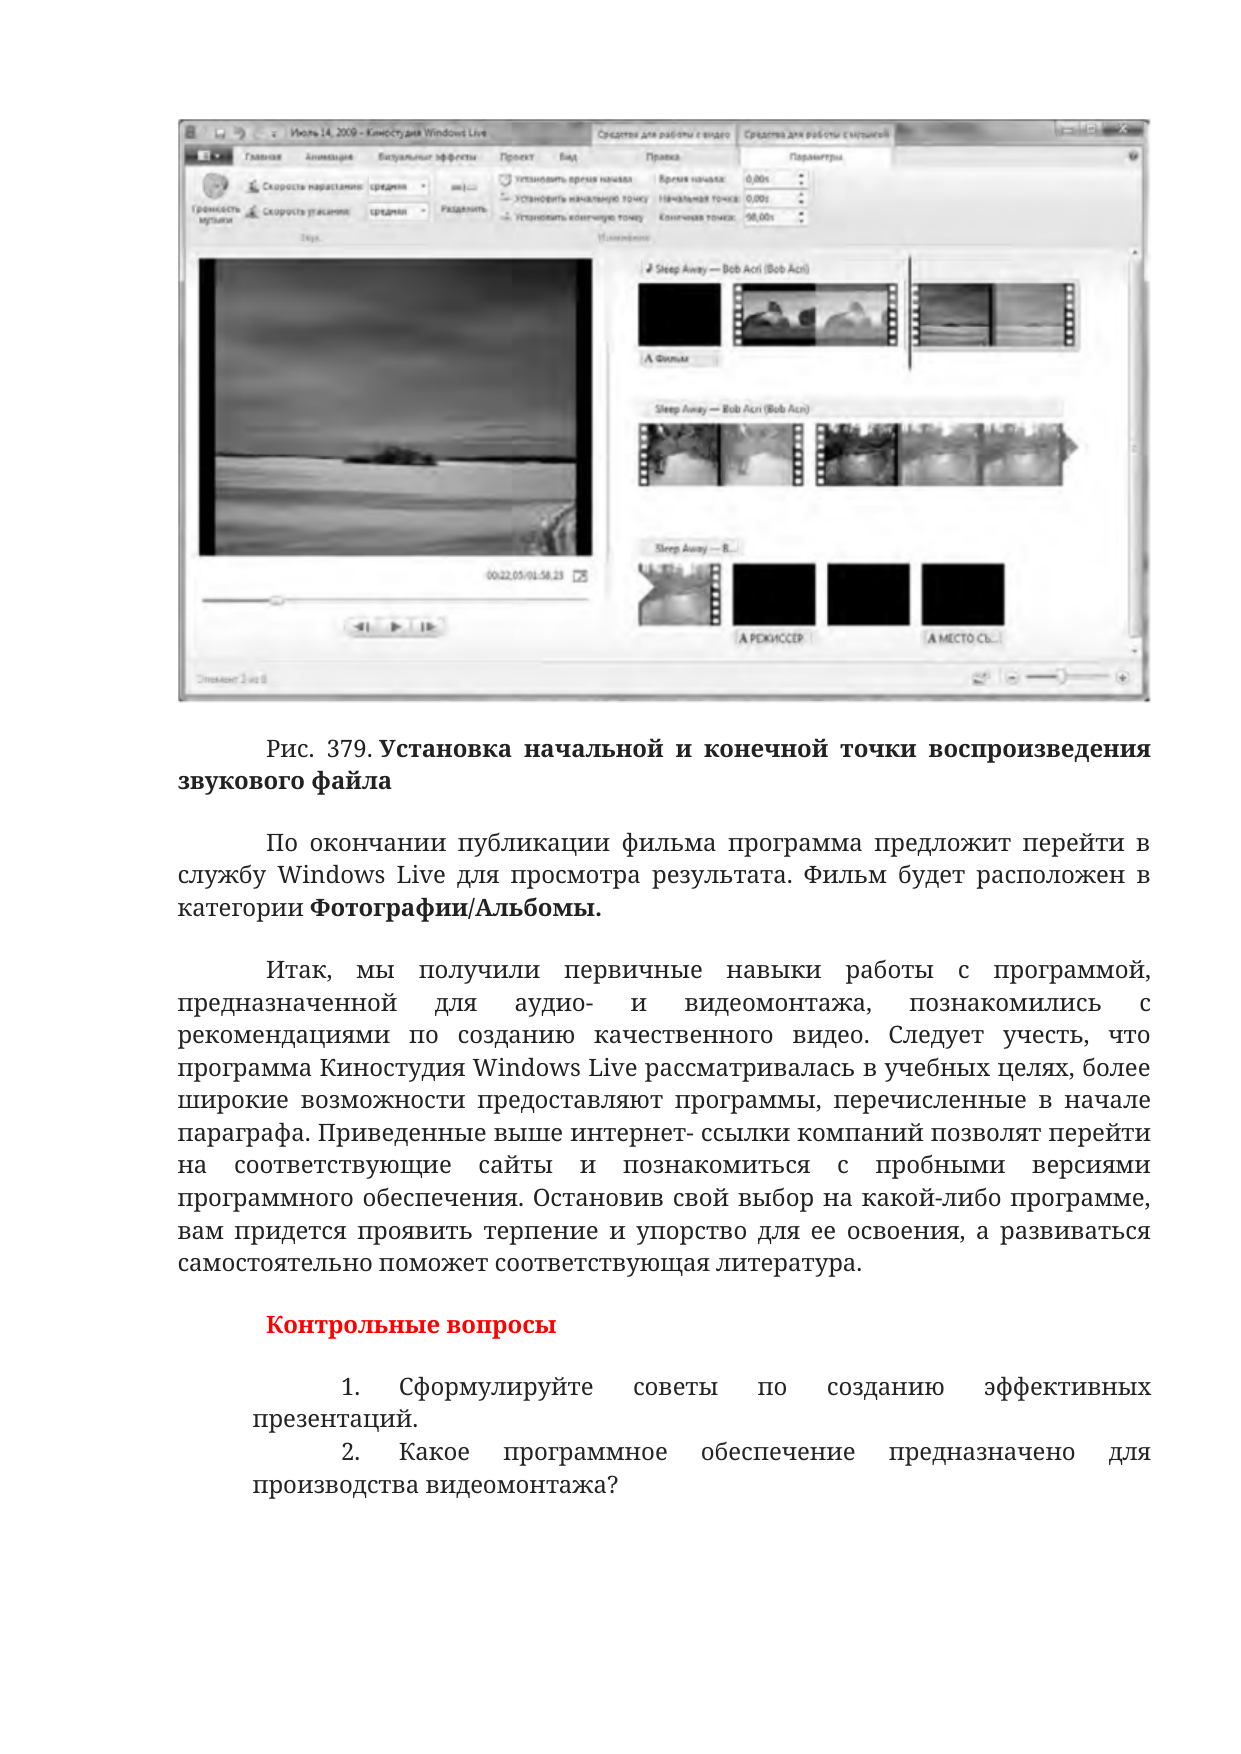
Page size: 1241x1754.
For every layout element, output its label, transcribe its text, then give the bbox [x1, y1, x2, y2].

text По окончании публикации фильма программа предложит перейти в службу Windows Live для просмотра результата. Фильм будет расположен в категории Фотографии/Альбомы. [177, 826, 1152, 923]
picture [177, 118, 1152, 703]
text Контрольные вопросы [177, 1308, 1152, 1341]
text Рис. 379. Установка начальной и конечной точки воспроизведения звукового файла [177, 731, 1152, 797]
list Сформулируйте советы по созданию эффективных презентаций. [252, 1370, 1152, 1435]
list Какое программное обеспечение предназначено для производства видеомонтажа? [252, 1435, 1152, 1500]
text Итак, мы получили первичные навыки работы с программой, предназначенной для аудио- и видеомонтажа, познакомились с рекомендациями по созданию качественного видео. Следует учесть, что программа Киностудия Windows Live рассматривалась в учебных целях, более широкие возможности предоставляют программы, перечисленные в начале параграфа. Приведенные выше интернет- ссылки компаний позволят перейти на соответствующие сайты и познакомиться с пробными версиями программного обеспечения. Остановив свой выбор на какой-либо программе, вам придется проявить терпение и упорство для ее освоения, а развиваться самостоятельно поможет соответствующая литература. [177, 953, 1152, 1279]
